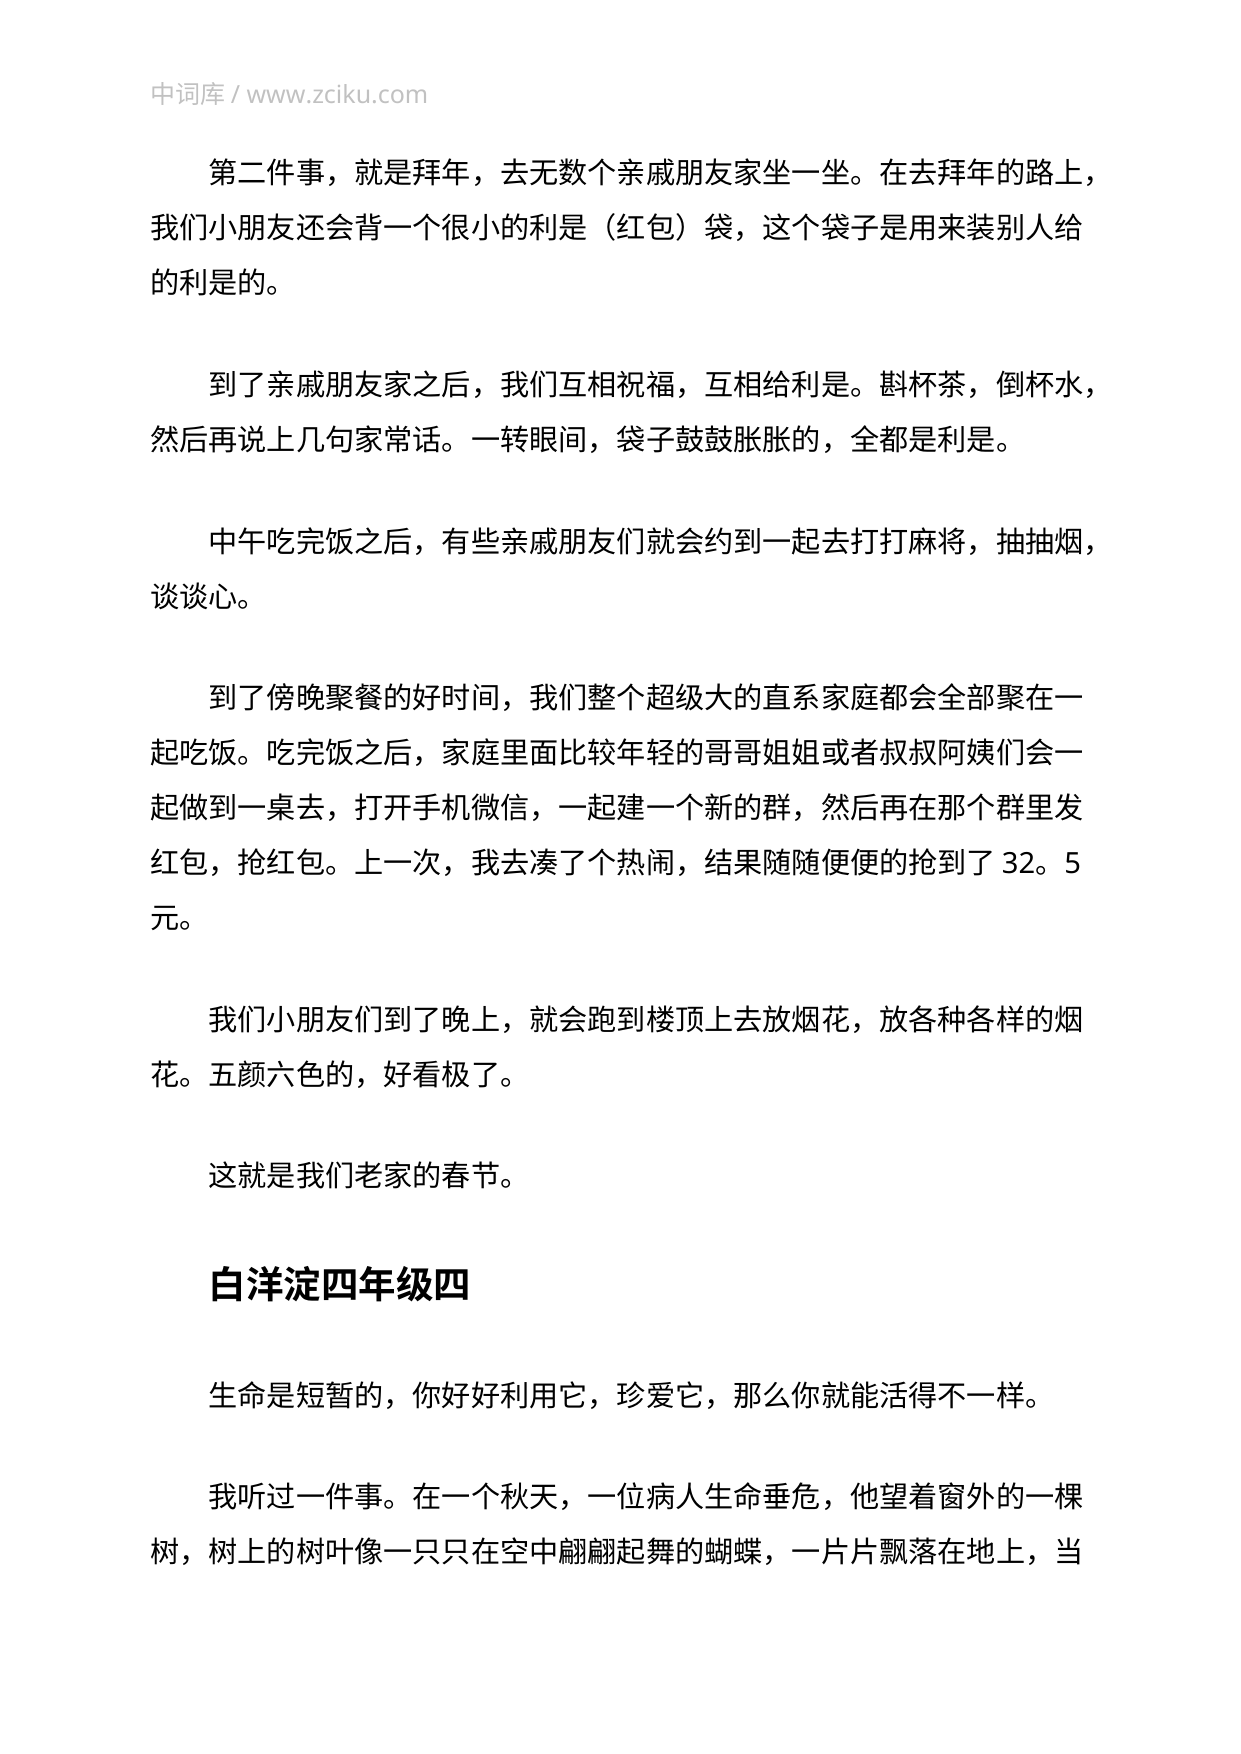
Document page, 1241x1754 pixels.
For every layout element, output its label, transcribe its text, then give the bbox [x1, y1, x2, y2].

text 到了傍晚聚餐的好时间，我们整个超级大的直系家庭都会全部聚在一起吃饭。吃完饭之后，家庭里面比较年轻的哥哥姐姐或者叔叔阿姨们会一起做到一桌去，打开手机微信，一起建一个新的群，然后再在那个群里发红包，抢红包。上一次，我去凑了个热闹，结果随随便便的抢到了32。5元。 [150, 675, 1090, 937]
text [150, 1474, 1090, 1571]
text 中午吃完饭之后，有些亲戚朋友们就会约到一起去打打麻将，抽抽烟，谈谈心。 [150, 518, 1090, 615]
text 这就是我们老家的春节。 [150, 1153, 1090, 1195]
text 到了亲戚朋友家之后，我们互相祝福，互相给利是。斟杯茶，倒杯水，然后再说上几句家常话。一转眼间，袋子鼓鼓胀胀的，全都是利是。 [150, 362, 1090, 459]
text 我们小朋友们到了晚上，就会跑到楼顶上去放烟花，放各种各样的烟花。五颜六色的，好看极了。 [150, 996, 1090, 1093]
text 第二件事，就是拜年，去无数个亲戚朋友家坐一坐。在去拜年的路上，我们小朋友还会背一个很小的利是（红包）袋，这个袋子是用来装别人给的利是的。 [150, 150, 1090, 302]
text 白洋淀四年级四 [150, 1255, 1090, 1309]
text 生命是短暂的，你好好利用它，珍爱它，那么你就能活得不一样。 [150, 1372, 1090, 1414]
